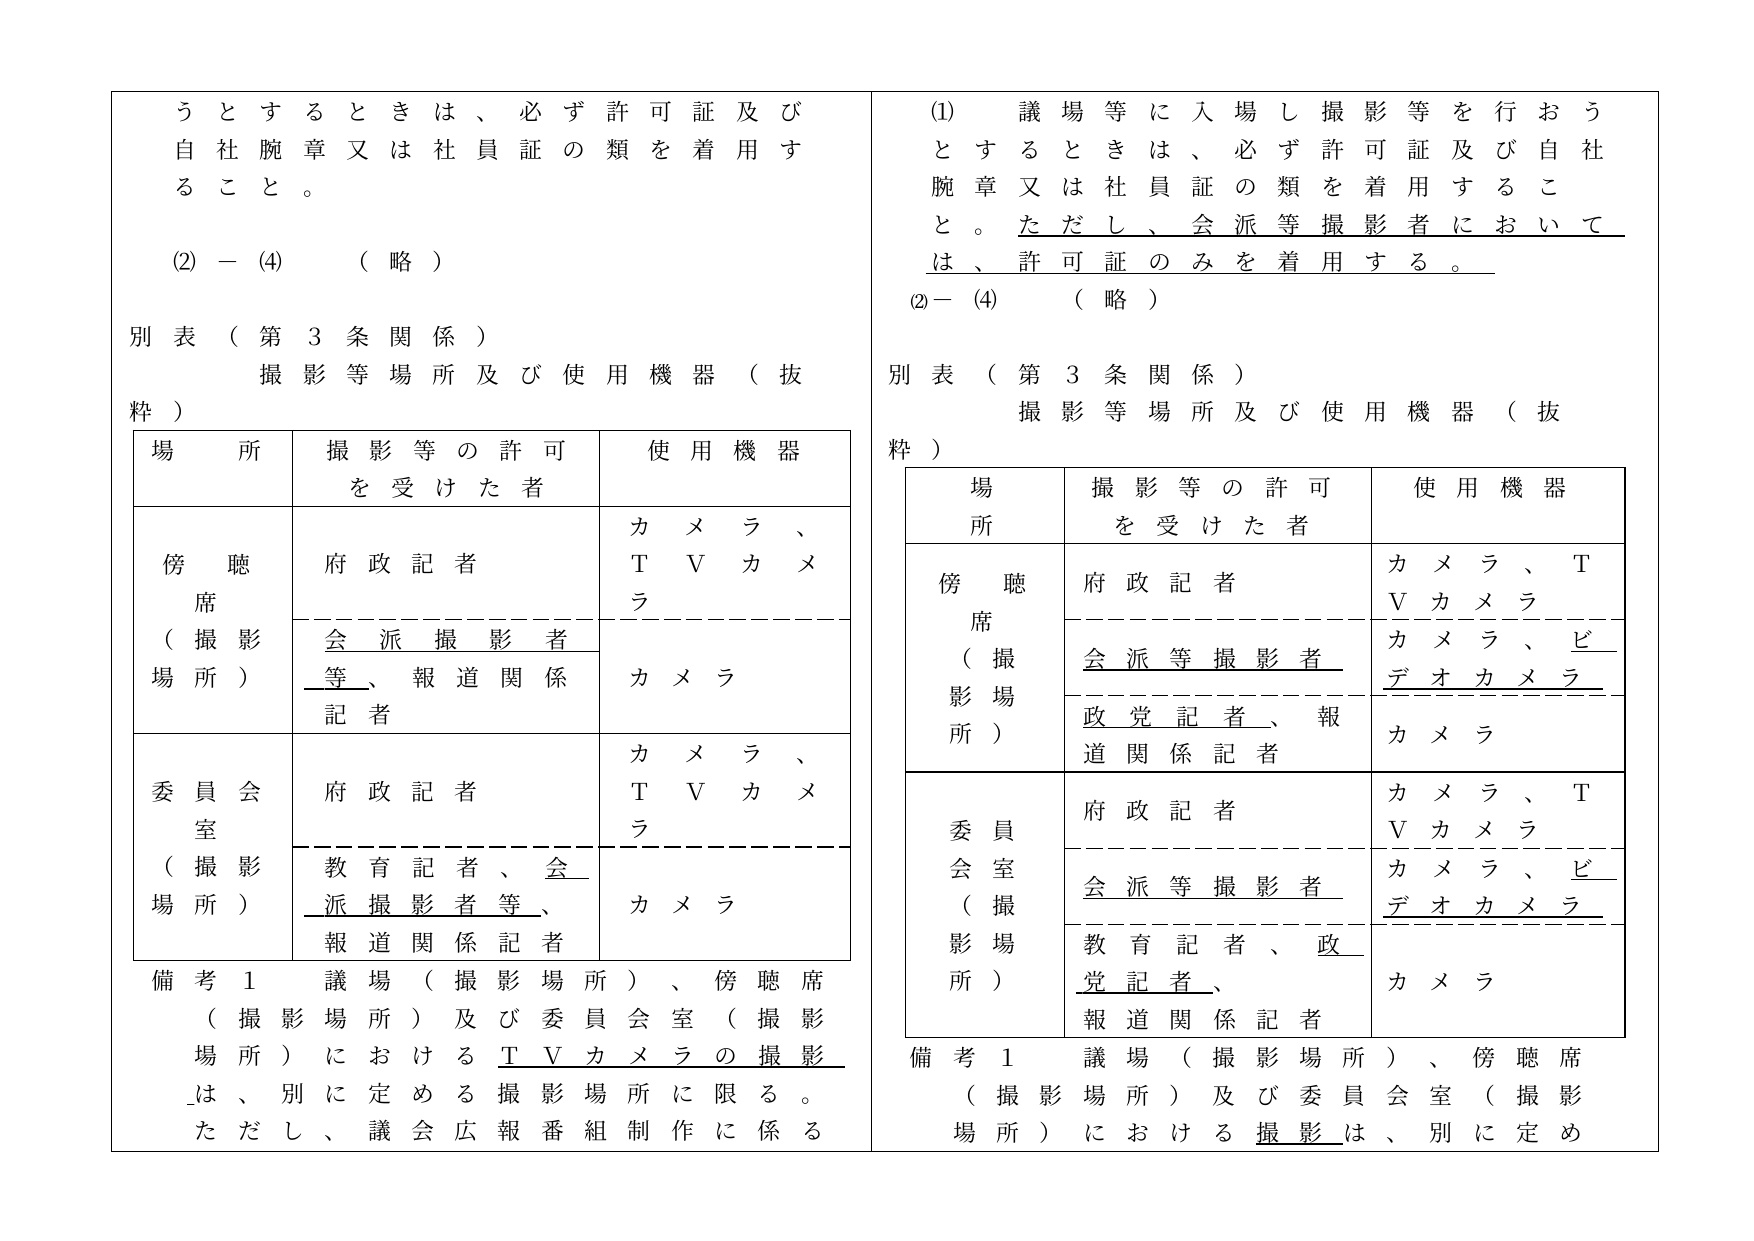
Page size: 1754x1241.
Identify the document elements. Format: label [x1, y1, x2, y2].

table_cell [112, 92, 871, 1151]
table_cell [872, 92, 1658, 1151]
